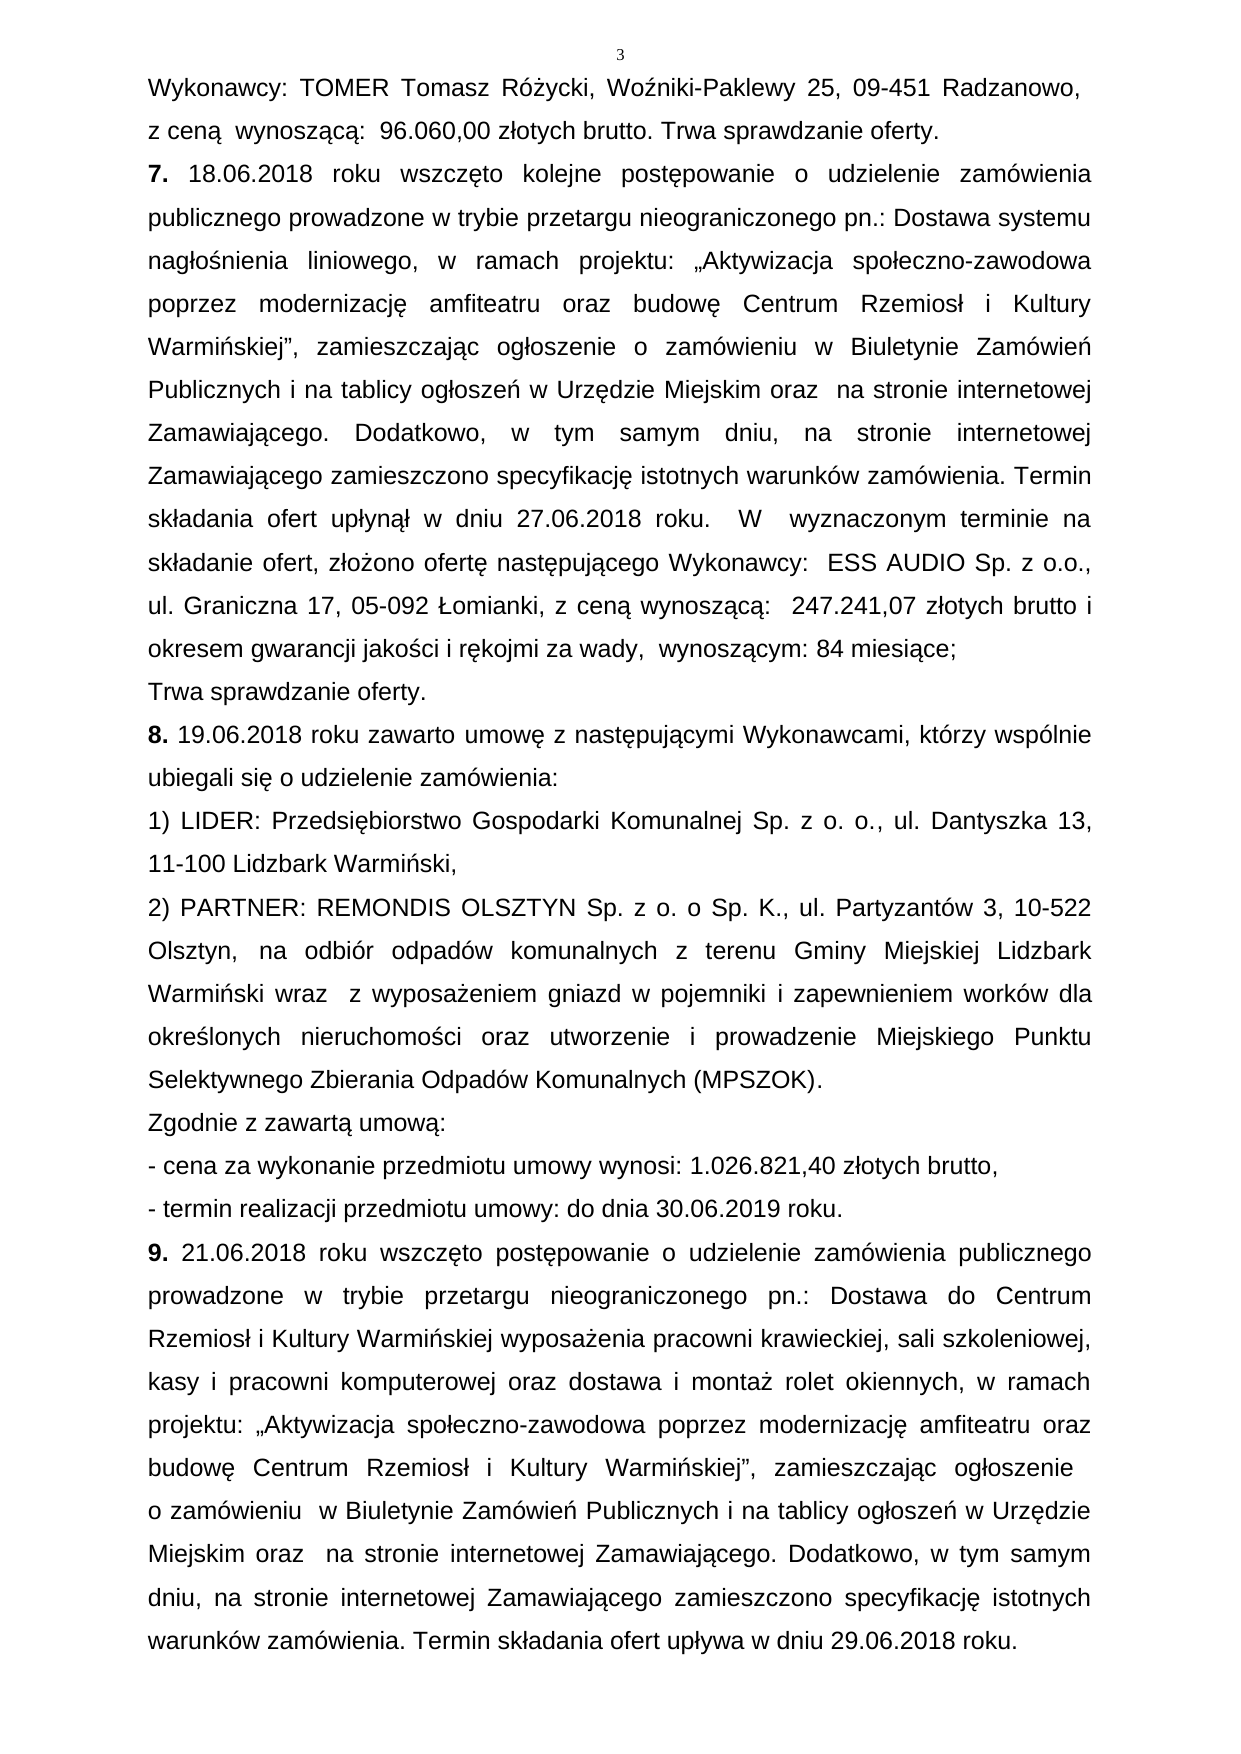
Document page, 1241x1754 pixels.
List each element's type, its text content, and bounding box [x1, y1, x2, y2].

text 1) LIDER: Przedsiębiorstwo Gospodarki Komunalnej Sp. z o. o., ul. Dantyszka 13, 11-100 Lidzbark Warmiński, [148, 806, 1093, 878]
text 8. 19.06.2018 roku zawarto umowę z następującymi Wykonawcami, którzy wspólnie ubiegali się o udzielenie zamówienia: [148, 720, 1093, 792]
text - termin realizacji przedmiotu umowy: do dnia 30.06.2019 roku. [148, 1194, 1093, 1223]
text 9. 21.06.2018 roku wszczęto postępowanie o udzielenie zamówienia publicznego prowadzone w trybie przetargu nieograniczonego pn.: Dostawa do Centrum Rzemiosł i Kultury Warmińskiej wyposażenia pracowni krawieckiej, sali szkoleniowej, kasy i pracowni komputerowej oraz dostawa i montaż rolet okiennych, w ramach projektu: „Aktywizacja społeczno-zawodowa poprzez modernizację amfiteatru oraz budowę Centrum Rzemiosł i Kultury Warmińskiej”, zamieszczając ogłoszenie o zamówieniu w Biuletynie Zamówień Publicznych i na tablicy ogłoszeń w Urzędzie Miejskim oraz na stronie internetowej Zamawiającego. Dodatkowo, w tym samym dniu, na stronie internetowej Zamawiającego zamieszczono specyfikację istotnych warunków zamówienia. Termin składania ofert upływa w dniu 29.06.2018 roku. [148, 1237, 1093, 1654]
text - cena za wykonanie przedmiotu umowy wynosi: 1.026.821,40 złotych brutto, [148, 1151, 1093, 1180]
text 7. 18.06.2018 roku wszczęto kolejne postępowanie o udzielenie zamówienia publicznego prowadzone w trybie przetargu nieograniczonego pn.: Dostawa systemu nagłośnienia liniowego, w ramach projektu: „Aktywizacja społeczno-zawodowa poprzez modernizację amfiteatru oraz budowę Centrum Rzemiosł i Kultury Warmińskiej”, zamieszczając ogłoszenie o zamówieniu w Biuletynie Zamówień Publicznych i na tablicy ogłoszeń w Urzędzie Miejskim oraz na stronie internetowej Zamawiającego. Dodatkowo, w tym samym dniu, na stronie internetowej Zamawiającego zamieszczono specyfikację istotnych warunków zamówienia. Termin składania ofert upłynął w dniu 27.06.2018 roku. W wyznaczonym terminie na składanie ofert, złożono ofertę następującego Wykonawcy: ESS AUDIO Sp. z o.o., ul. Graniczna 17, 05-092 Łomianki, z ceną wynoszącą: 247.241,07 złotych brutto i okresem gwarancji jakości i rękojmi za wady, wynoszącym: 84 miesiące; [148, 159, 1093, 662]
text Trwa sprawdzanie oferty. [148, 677, 1093, 706]
text 2) PARTNER: REMONDIS OLSZTYN Sp. z o. o Sp. K., ul. Partyzantów 3, 10-522 Olsztyn, na odbiór odpadów komunalnych z terenu Gminy Miejskiej Lidzbark Warmiński wraz z wyposażeniem gniazd w pojemniki i zapewnieniem worków dla określonych nieruchomości oraz utworzenie i prowadzenie Miejskiego Punktu Selektywnego Zbierania Odpadów Komunalnych (MPSZOK). [148, 892, 1093, 1094]
text Zgodnie z zawartą umową: [148, 1108, 1093, 1137]
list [148, 73, 1093, 145]
